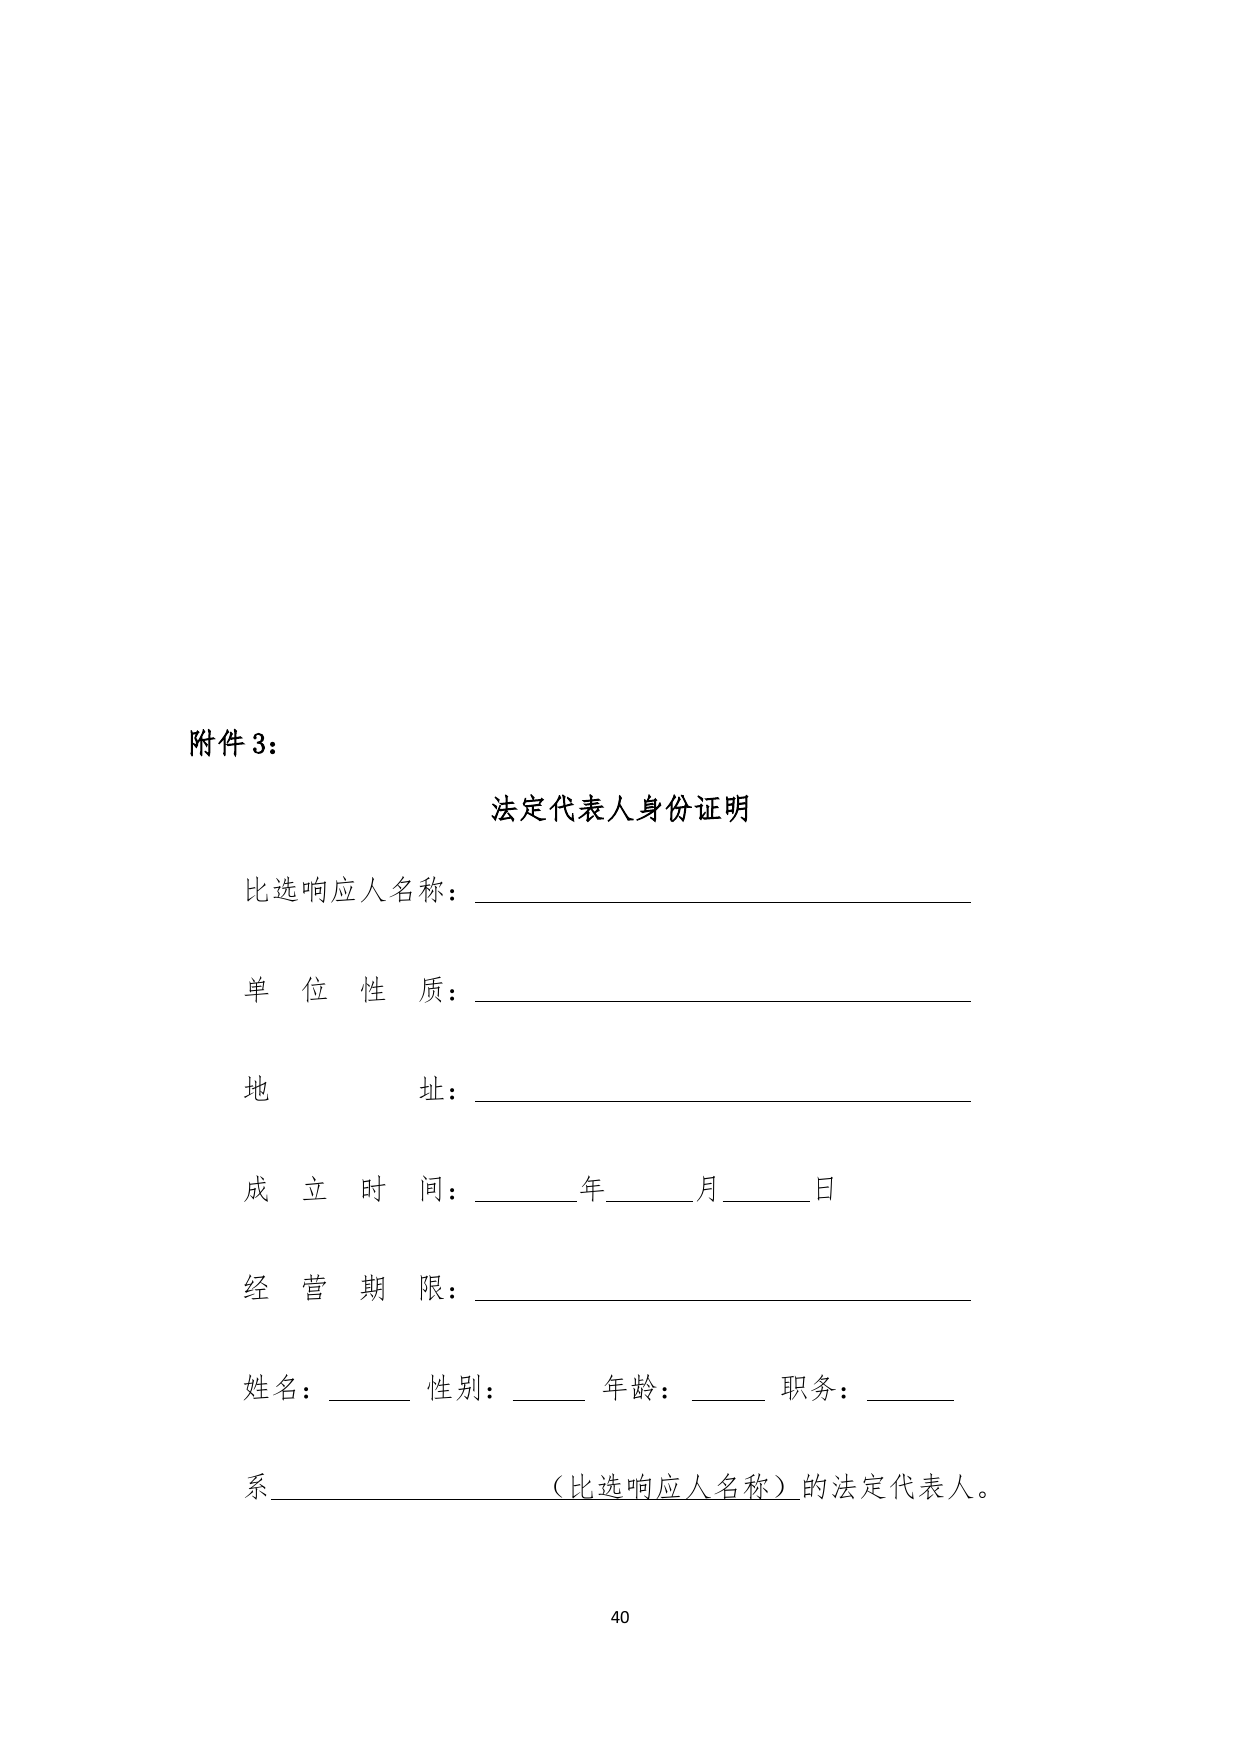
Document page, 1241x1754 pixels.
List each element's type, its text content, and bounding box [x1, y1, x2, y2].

text 法定代表人身份证明 [187, 774, 1053, 839]
text 附件3： [187, 724, 1053, 757]
text 系 （比选响应人名称）的法定代表人。 [187, 1469, 1053, 1502]
text 成 立 时 间： 年 月 日 [187, 1170, 1053, 1203]
text 姓名： 性别： 年龄： 职务： [187, 1369, 1053, 1402]
text 经 营 期 限： [187, 1269, 1053, 1303]
text 单 位 性 质： [187, 971, 1053, 1004]
text 地 址： [187, 1070, 1053, 1104]
text 比选响应人名称： [187, 871, 1053, 904]
